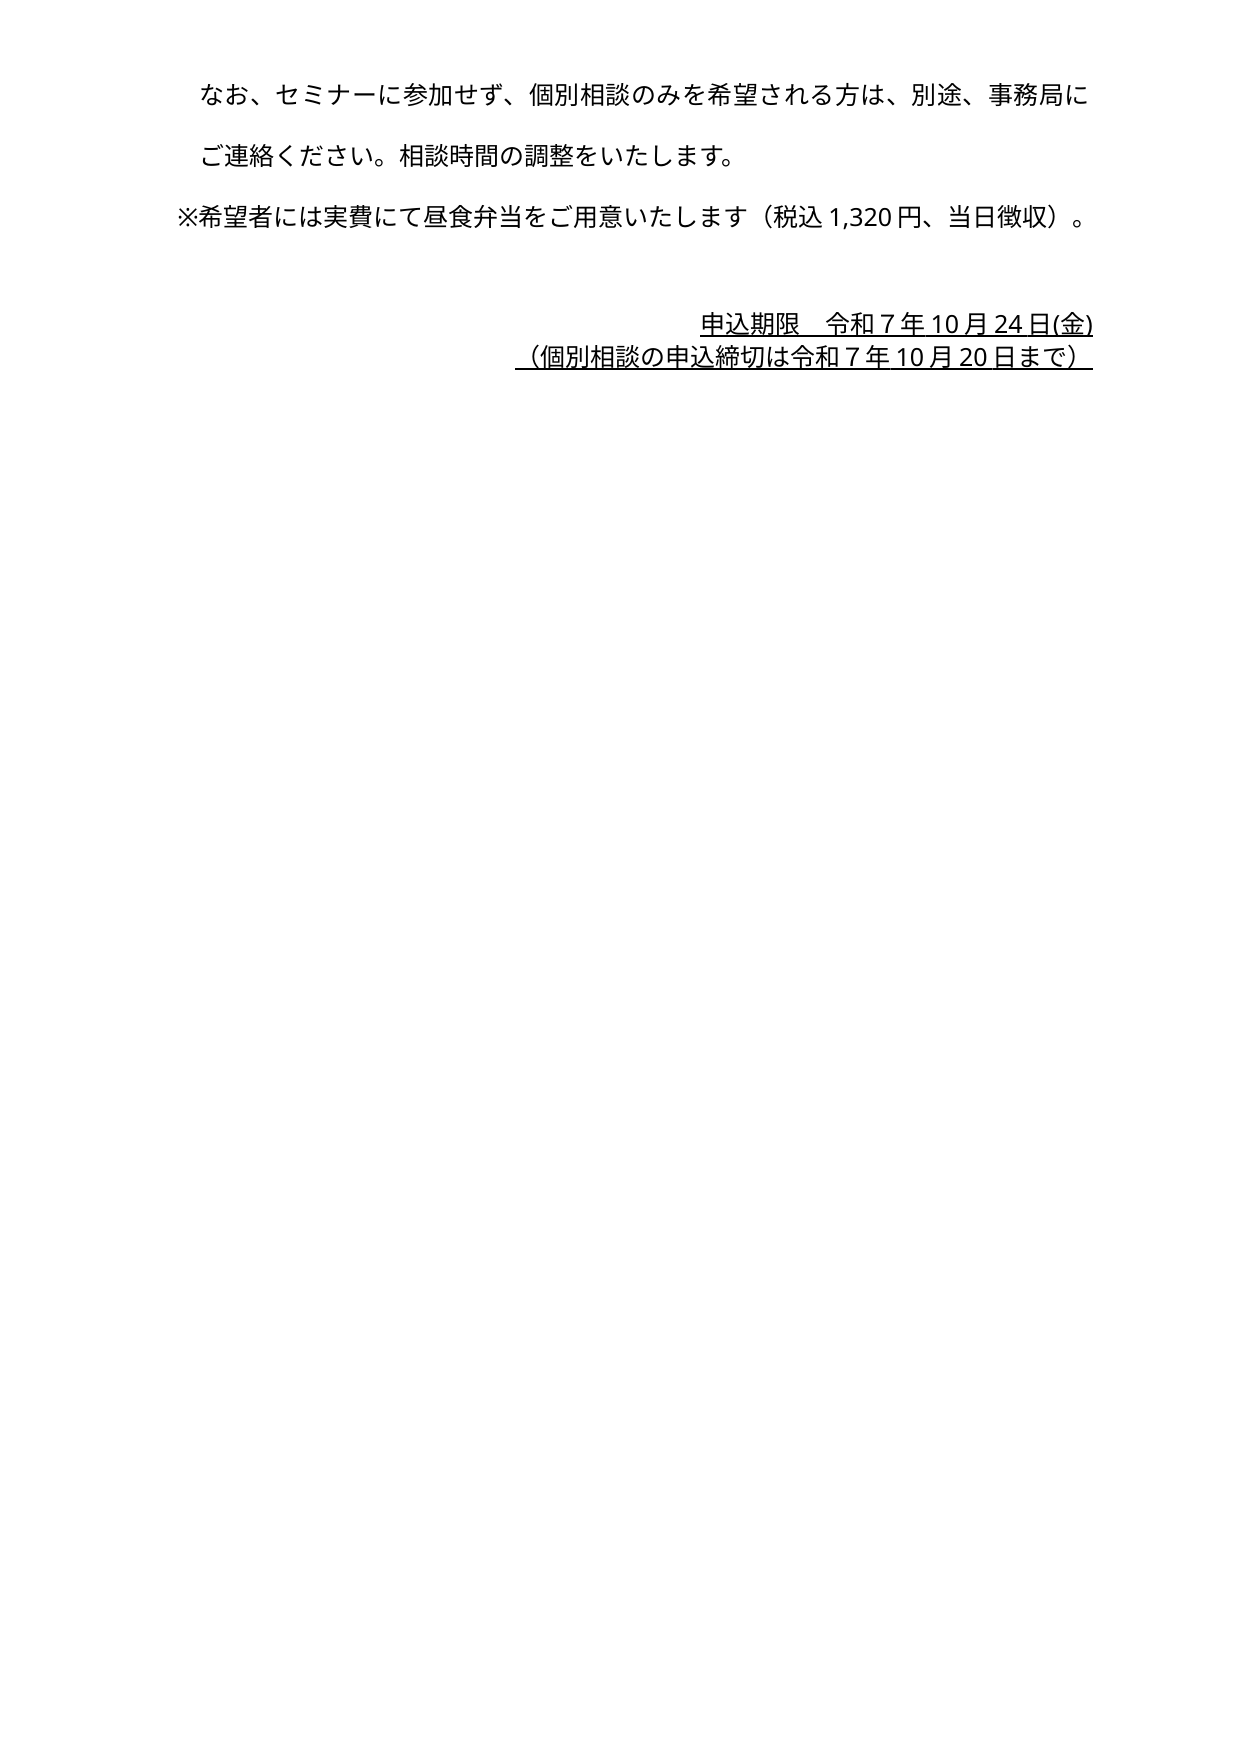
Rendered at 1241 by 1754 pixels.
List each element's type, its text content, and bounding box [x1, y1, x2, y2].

text （個別相談の申込締切は令和７年10月20日まで） [177, 340, 1092, 373]
text ※希望者には実費にて昼食弁当をご用意いたします（税込1,320円、当日徴収）。 [177, 185, 1092, 246]
text なお、セミナーに参加せず、個別相談のみを希望される方は、別途、事務局にご連絡ください。相談時間の調整をいたします。 [199, 63, 1092, 185]
text 申込期限 令和７年10月24日(金) [177, 306, 1092, 340]
